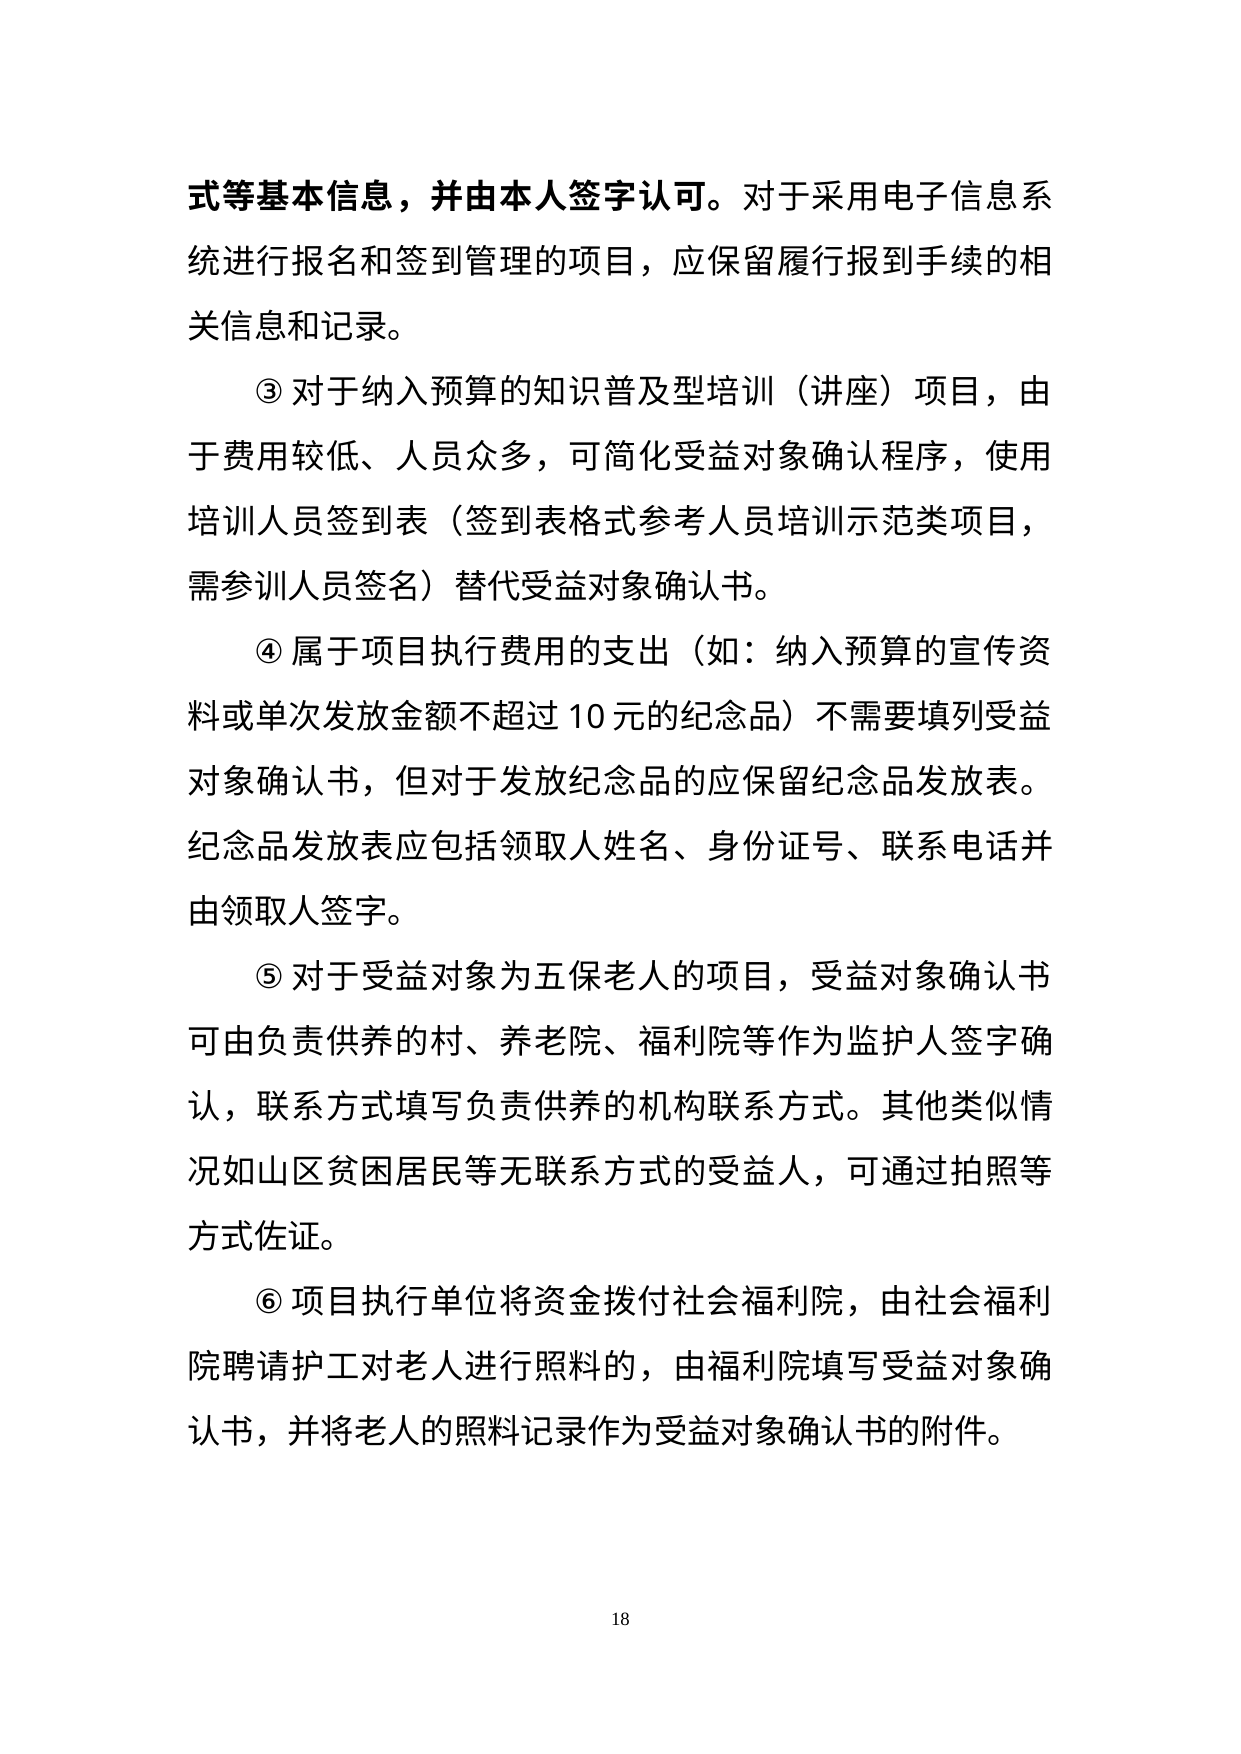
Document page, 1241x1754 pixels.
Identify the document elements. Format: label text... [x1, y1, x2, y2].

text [187, 162, 1053, 357]
text ④属于项目执行费用的支出（如：纳入预算的宣传资料或单次发放金额不超过10元的纪念品）不需要填列受益对象确认书，但对于发放纪念品的应保留纪念品发放表。纪念品发放表应包括领取人姓名、身份证号、联系电话并由领取人签字。 [187, 617, 1053, 942]
text ⑤对于受益对象为五保老人的项目，受益对象确认书可由负责供养的村、养老院、福利院等作为监护人签字确认，联系方式填写负责供养的机构联系方式。其他类似情况如山区贫困居民等无联系方式的受益人，可通过拍照等方式佐证。 [187, 942, 1053, 1267]
text ⑥项目执行单位将资金拨付社会福利院，由社会福利院聘请护工对老人进行照料的，由福利院填写受益对象确认书，并将老人的照料记录作为受益对象确认书的附件。 [187, 1267, 1053, 1462]
text ③对于纳入预算的知识普及型培训（讲座）项目，由于费用较低、人员众多，可简化受益对象确认程序，使用培训人员签到表（签到表格式参考人员培训示范类项目，需参训人员签名）替代受益对象确认书。 [187, 357, 1053, 617]
